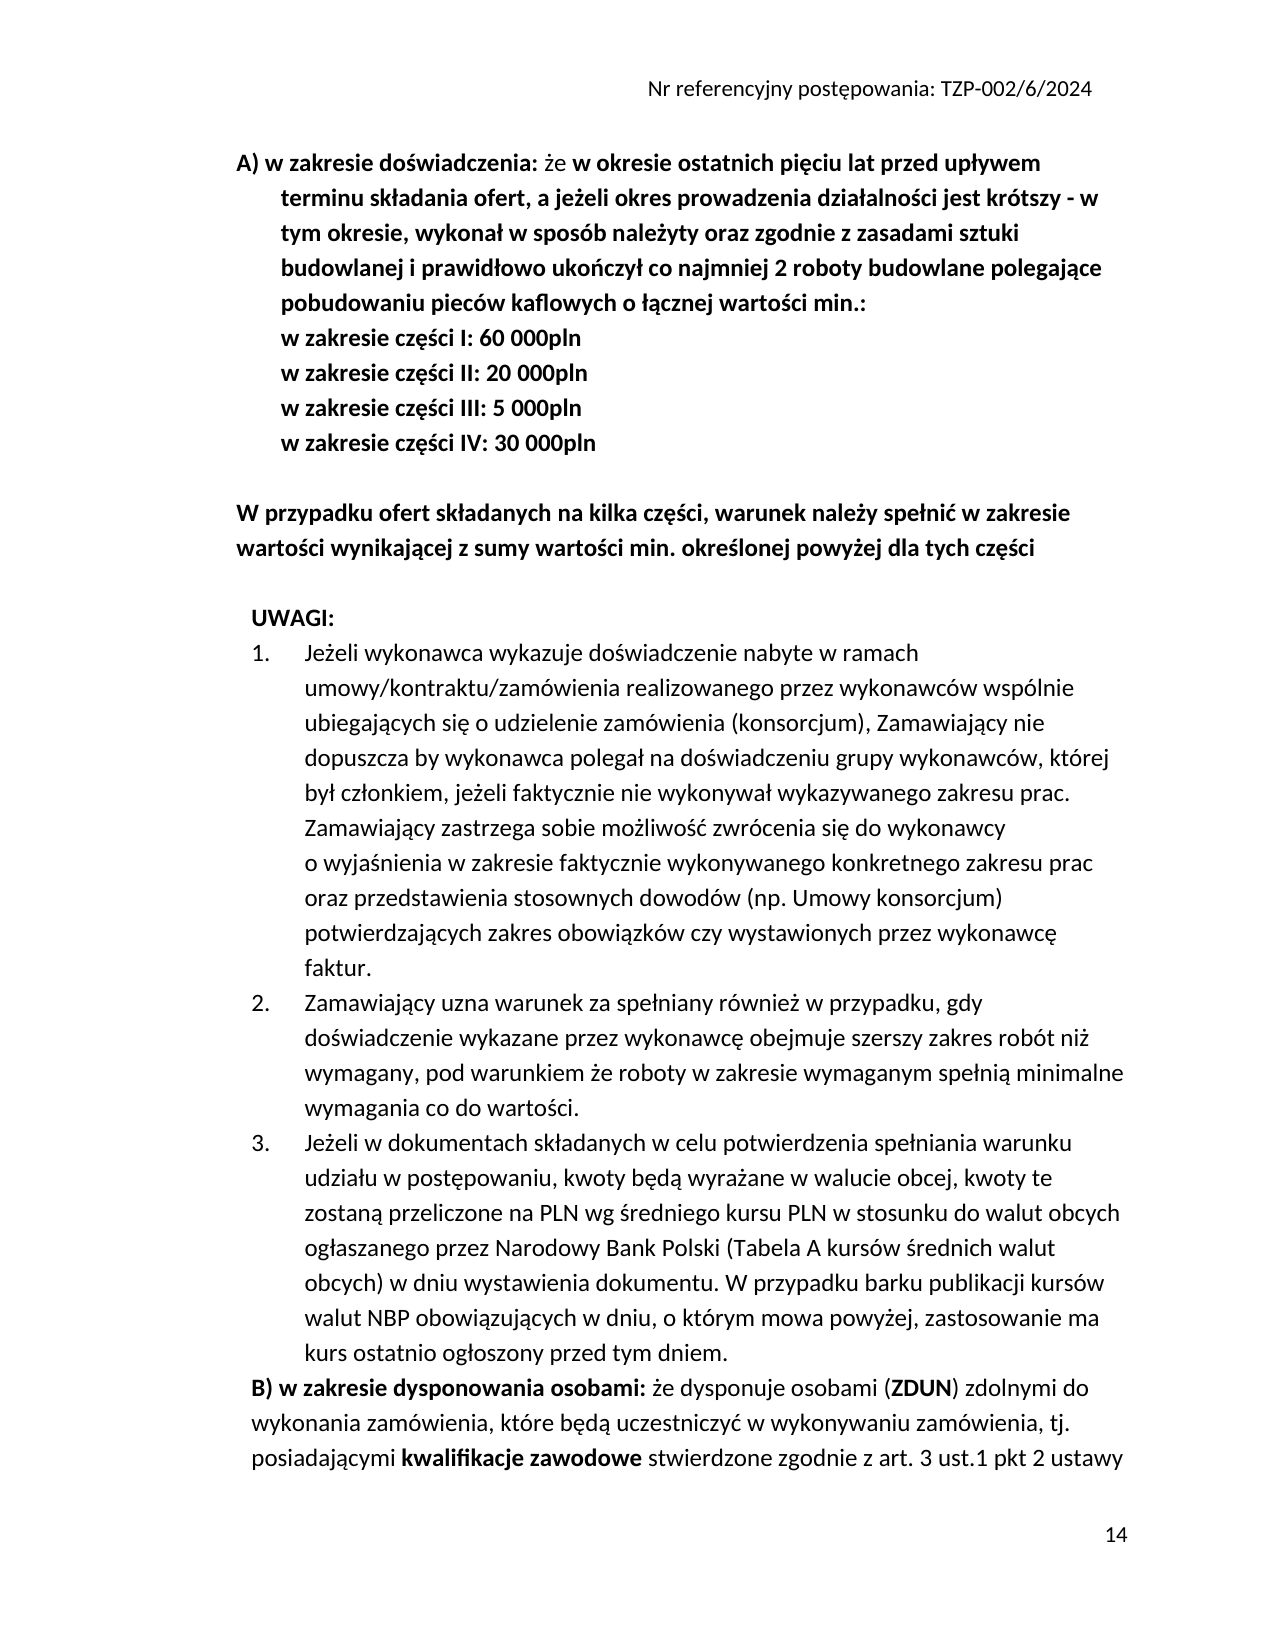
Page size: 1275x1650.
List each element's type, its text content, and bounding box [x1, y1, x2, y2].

text W przypadku ofert składanych na kilka części, warunek należy spełnić w zakresie wartości wynikającej z sumy wartości min. określonej powyżej dla tych części [236, 498, 1127, 563]
text A) w zakresie doświadczenia: że w okresie ostatnich pięciu lat przed upływem terminu składania ofert, a jeżeli okres prowadzenia działalności jest krótszy - w tym okresie, wykonał w sposób należyty oraz zgodnie z zasadami sztuki budowlanej i prawidłowo ukończył co najmniej 2 roboty budowlane polegające pobudowaniu pieców kaflowych o łącznej wartości min.: [236, 148, 1127, 318]
list Zamawiający uzna warunek za spełniany również w przypadku, gdy doświadczenie wykazane przez wykonawcę obejmuje szerszy zakres robót niż wymagany, pod warunkiem że roboty w zakresie wymaganym spełnią minimalne wymagania co do wartości. [251, 988, 1127, 1123]
text w zakresie części I: 60 000pln [281, 323, 1127, 353]
list Jeżeli w dokumentach składanych w celu potwierdzenia spełniania warunku udziału w postępowaniu, kwoty będą wyrażane w walucie obcej, kwoty te zostaną przeliczone na PLN wg średniego kursu PLN w stosunku do walut obcych ogłaszanego przez Narodowy Bank Polski (Tabela A kursów średnich walut obcych) w dniu wystawienia dokumentu. W przypadku barku publikacji kursów walut NBP obowiązujących w dniu, o którym mowa powyżej, zastosowanie ma kurs ostatnio ogłoszony przed tym dniem. [251, 1128, 1127, 1368]
list Jeżeli wykonawca wykazuje doświadczenie nabyte w ramach umowy/kontraktu/zamówienia realizowanego przez wykonawców wspólnie ubiegających się o udzielenie zamówienia (konsorcjum), Zamawiający nie dopuszcza by wykonawca polegał na doświadczeniu grupy wykonawców, której był członkiem, jeżeli faktycznie nie wykonywał wykazywanego zakresu prac. Zamawiający zastrzega sobie możliwość zwrócenia się do wykonawcy o wyjaśnienia w zakresie faktycznie wykonywanego konkretnego zakresu prac oraz przedstawienia stosownych dowodów (np. Umowy konsorcjum) potwierdzających zakres obowiązków czy wystawionych przez wykonawcę faktur. [251, 638, 1127, 983]
text w zakresie części II: 20 000pln [281, 358, 1127, 388]
text UWAGI: [221, 603, 1127, 633]
text w zakresie części III: 5 000pln [281, 393, 1127, 423]
text w zakresie części IV: 30 000pln [281, 428, 1127, 458]
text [251, 1373, 1127, 1473]
